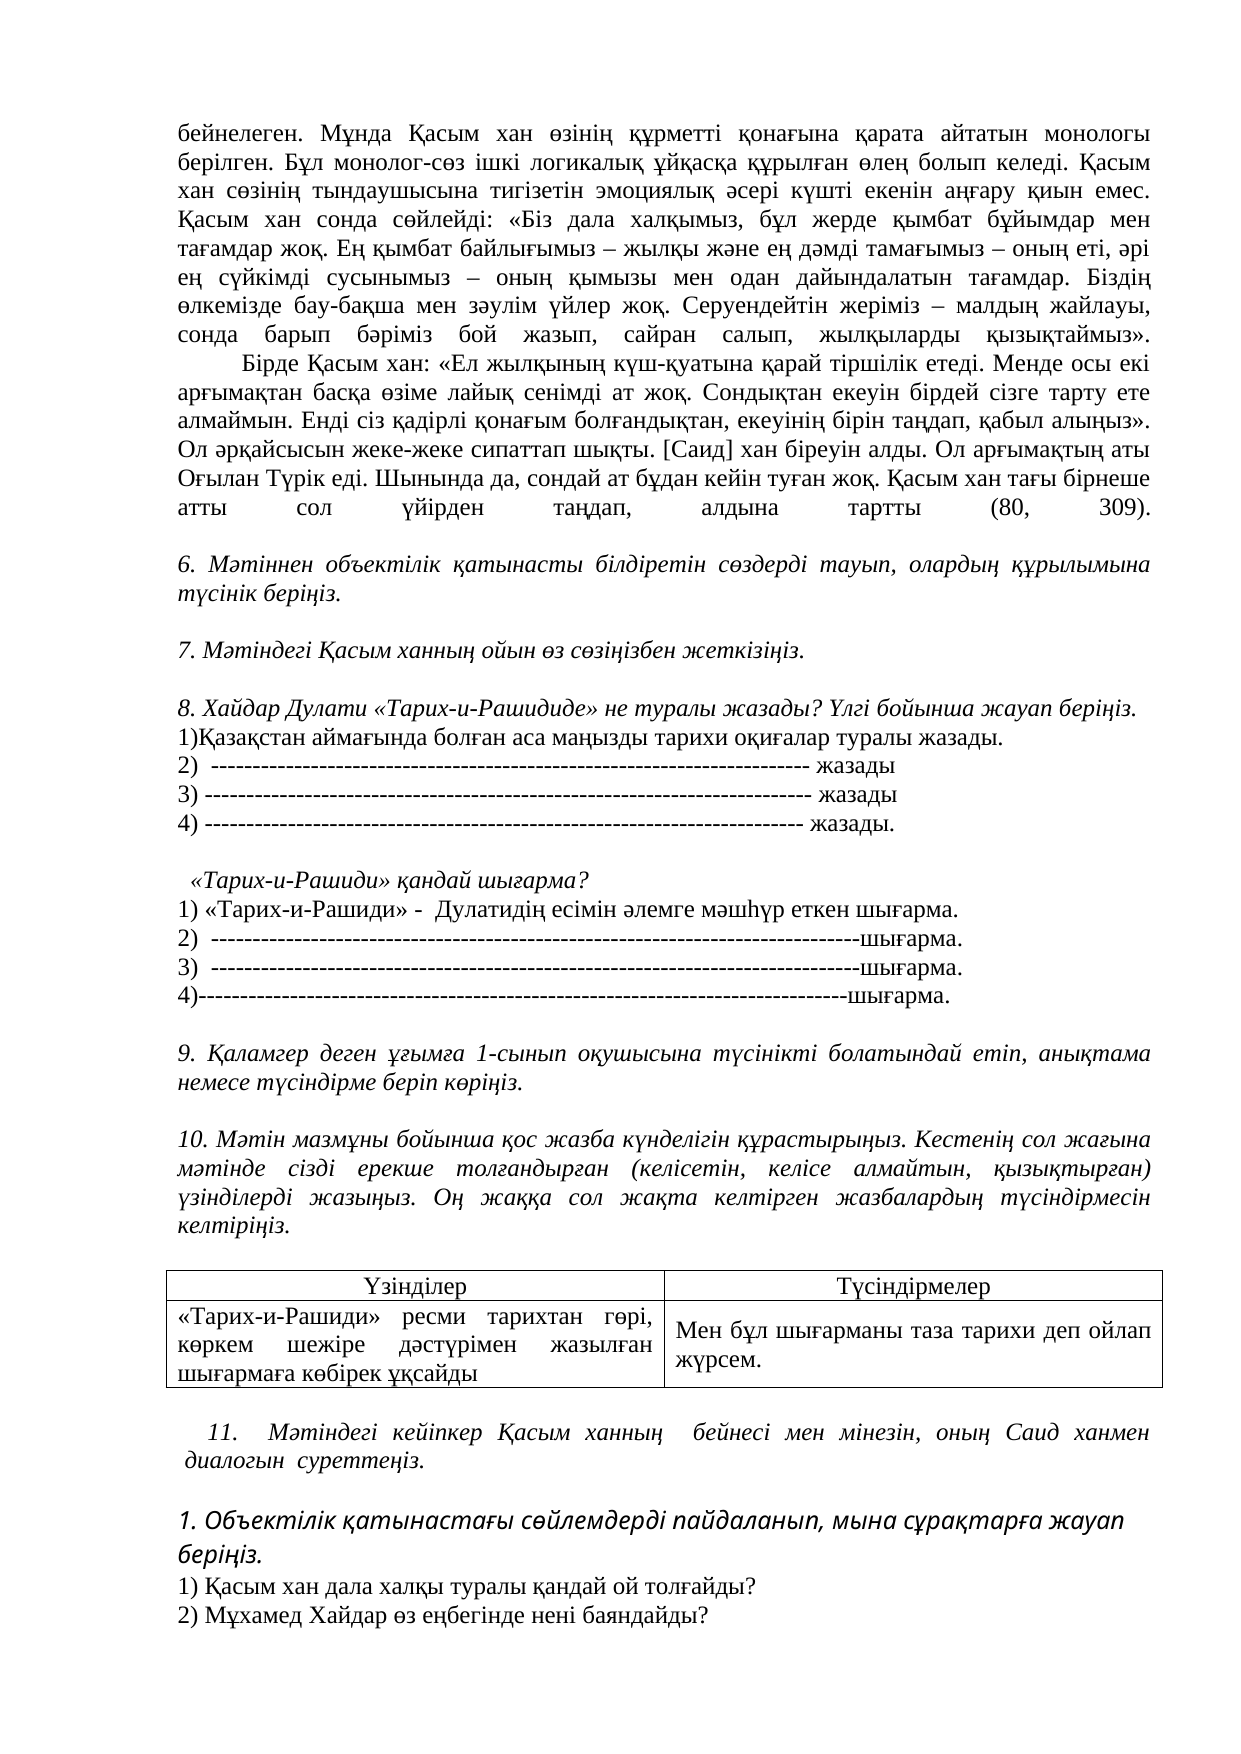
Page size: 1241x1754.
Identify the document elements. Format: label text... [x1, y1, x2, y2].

text 2) Мұхамед Хайдар өз еңбегінде нені баяндайды? [177, 1600, 1152, 1629]
text 11. Мәтіндегі кейіпкер Қасым ханның бейнесі мен мінезін, оның Саид ханмен диалогын суреттеңіз. [177, 1417, 1152, 1474]
text 3) ------------------------------------------------------------------------- жазады [177, 779, 1152, 808]
text 4) ------------------------------------------------------------------------ жазады. [177, 808, 1152, 837]
text «Тарих-и-Рашиди» қандай шығарма? [177, 866, 1152, 894]
table_header Үзінділер [167, 1271, 664, 1300]
text 2) ------------------------------------------------------------------------ жазады [177, 751, 1152, 779]
text 6. Мәтіннен объектілік қатынасты білдіретін сөздерді тауып, олардың құрылымына түсінік беріңіз. [177, 549, 1152, 607]
text 1)Қазақстан аймағында болған аса маңызды тарихи оқиғалар туралы жазады. [177, 722, 1152, 751]
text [177, 118, 1152, 549]
text 1) «Тарих-и-Рашиди» - Дулатидің есімін әлемге мәшһүр еткен шығарма. [177, 894, 1152, 923]
text 7. Мәтіндегі Қасым ханның ойын өз сөзіңізбен жеткізіңіз. [177, 636, 1152, 664]
table_header Түсіндірмелер [665, 1271, 1162, 1300]
text 9. Қаламгер деген ұғымға 1-сынып оқушысына түсінікті болатындай етіп, анықтама немесе түсіндірме беріп көріңіз. [177, 1038, 1152, 1096]
text 1. Объектілік қатынастағы сөйлемдерді пайдаланып, мына сұрақтарға жауап беріңіз. [177, 1503, 1152, 1571]
text 3) ------------------------------------------------------------------------------шығарма. [177, 952, 1152, 981]
text 8. Хайдар Дулати «Тарих-и-Рашидиде» не туралы жазады? Үлгі бойынша жауап беріңіз. [177, 693, 1152, 722]
table_cell «Тарих-и-Рашиди» ресми тарихтан гөрі, көркем шежіре дәстүрімен жазылған шығармаға көбірек ұқсайды [167, 1301, 664, 1387]
table_cell Мен бұл шығарманы таза тарихи деп ойлап жүрсем. [665, 1301, 1162, 1387]
text 1) Қасым хан дала халқы туралы қандай ой толғайды? [177, 1571, 1152, 1600]
text 4)------------------------------------------------------------------------------шығарма. [177, 981, 1152, 1009]
text 2) ------------------------------------------------------------------------------шығарма. [177, 923, 1152, 952]
text 10. Мәтін мазмұны бойынша қос жазба күнделігін құрастырыңыз. Кестенің сол жағына мәтінде сізді ерекше толғандырған (келісетін, келісе алмайтын, қызықтырған) үзінділерді жазыңыз. Оң жаққа сол жақта келтірген жазбалардың түсіндірмесін келтіріңіз. [177, 1124, 1152, 1239]
